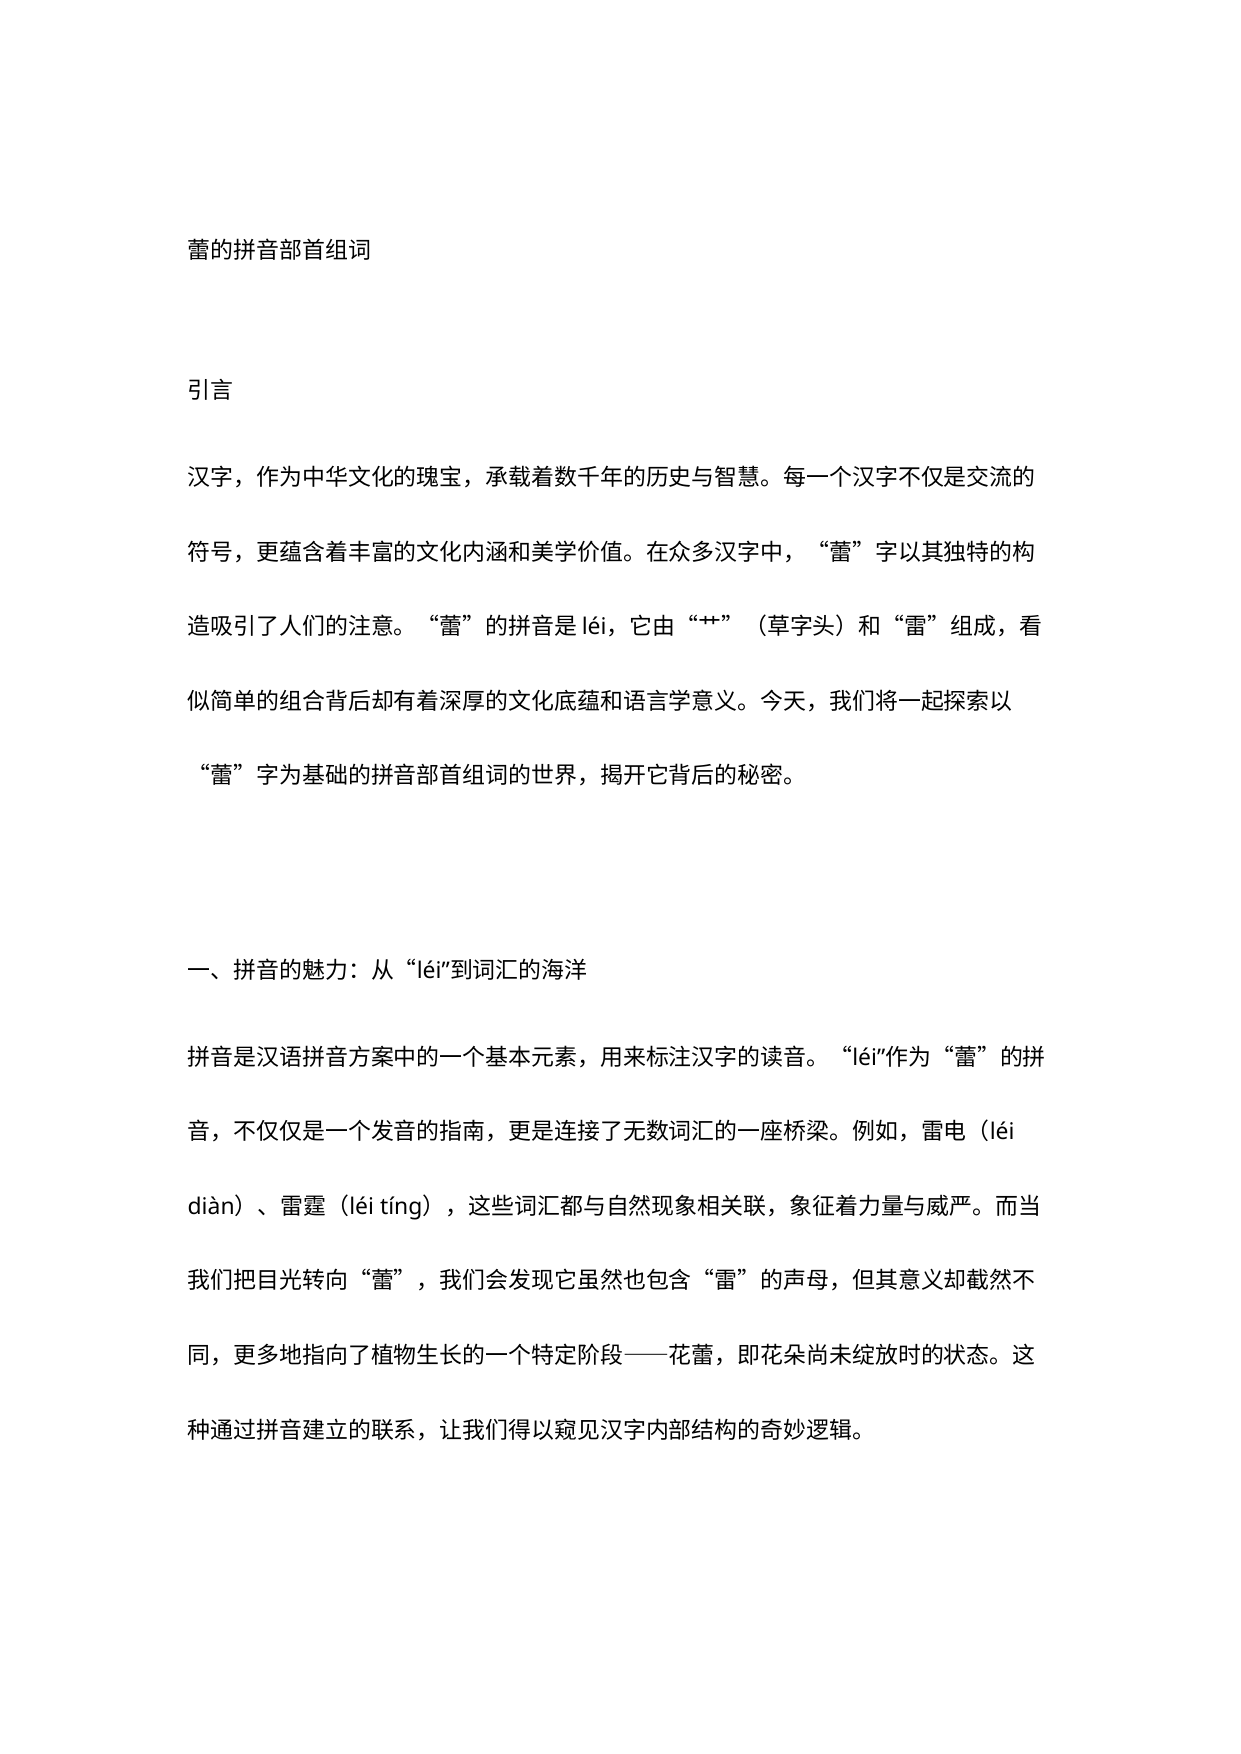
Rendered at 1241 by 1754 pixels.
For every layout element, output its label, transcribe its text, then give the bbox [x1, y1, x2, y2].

text 引言 [187, 356, 1053, 421]
text 蕾的拼音部首组词 [187, 216, 1053, 281]
text 一、拼音的魅力：从“léi”到词汇的海洋 [187, 936, 1053, 1001]
text 汉字，作为中华文化的瑰宝，承载着数千年的历史与智慧。每一个汉字不仅是交流的符号，更蕴含着丰富的文化内涵和美学价值。在众多汉字中，“蕾”字以其独特的构造吸引了人们的注意。“蕾”的拼音是léi，它由“艹”（草字头）和“雷”组成，看似简单的组合背后却有着深厚的文化底蕴和语言学意义。今天，我们将一起探索以“蕾”字为基础的拼音部首组词的世界，揭开它背后的秘密。 [187, 443, 1053, 807]
text 拼音是汉语拼音方案中的一个基本元素，用来标注汉字的读音。“léi”作为“蕾”的拼音，不仅仅是一个发音的指南，更是连接了无数词汇的一座桥梁。例如，雷电（léi diàn）、雷霆（léi tíng），这些词汇都与自然现象相关联，象征着力量与威严。而当我们把目光转向“蕾”，我们会发现它虽然也包含“雷”的声母，但其意义却截然不同，更多地指向了植物生长的一个特定阶段——花蕾，即花朵尚未绽放时的状态。这种通过拼音建立的联系，让我们得以窥见汉字内部结构的奇妙逻辑。 [187, 1022, 1053, 1461]
